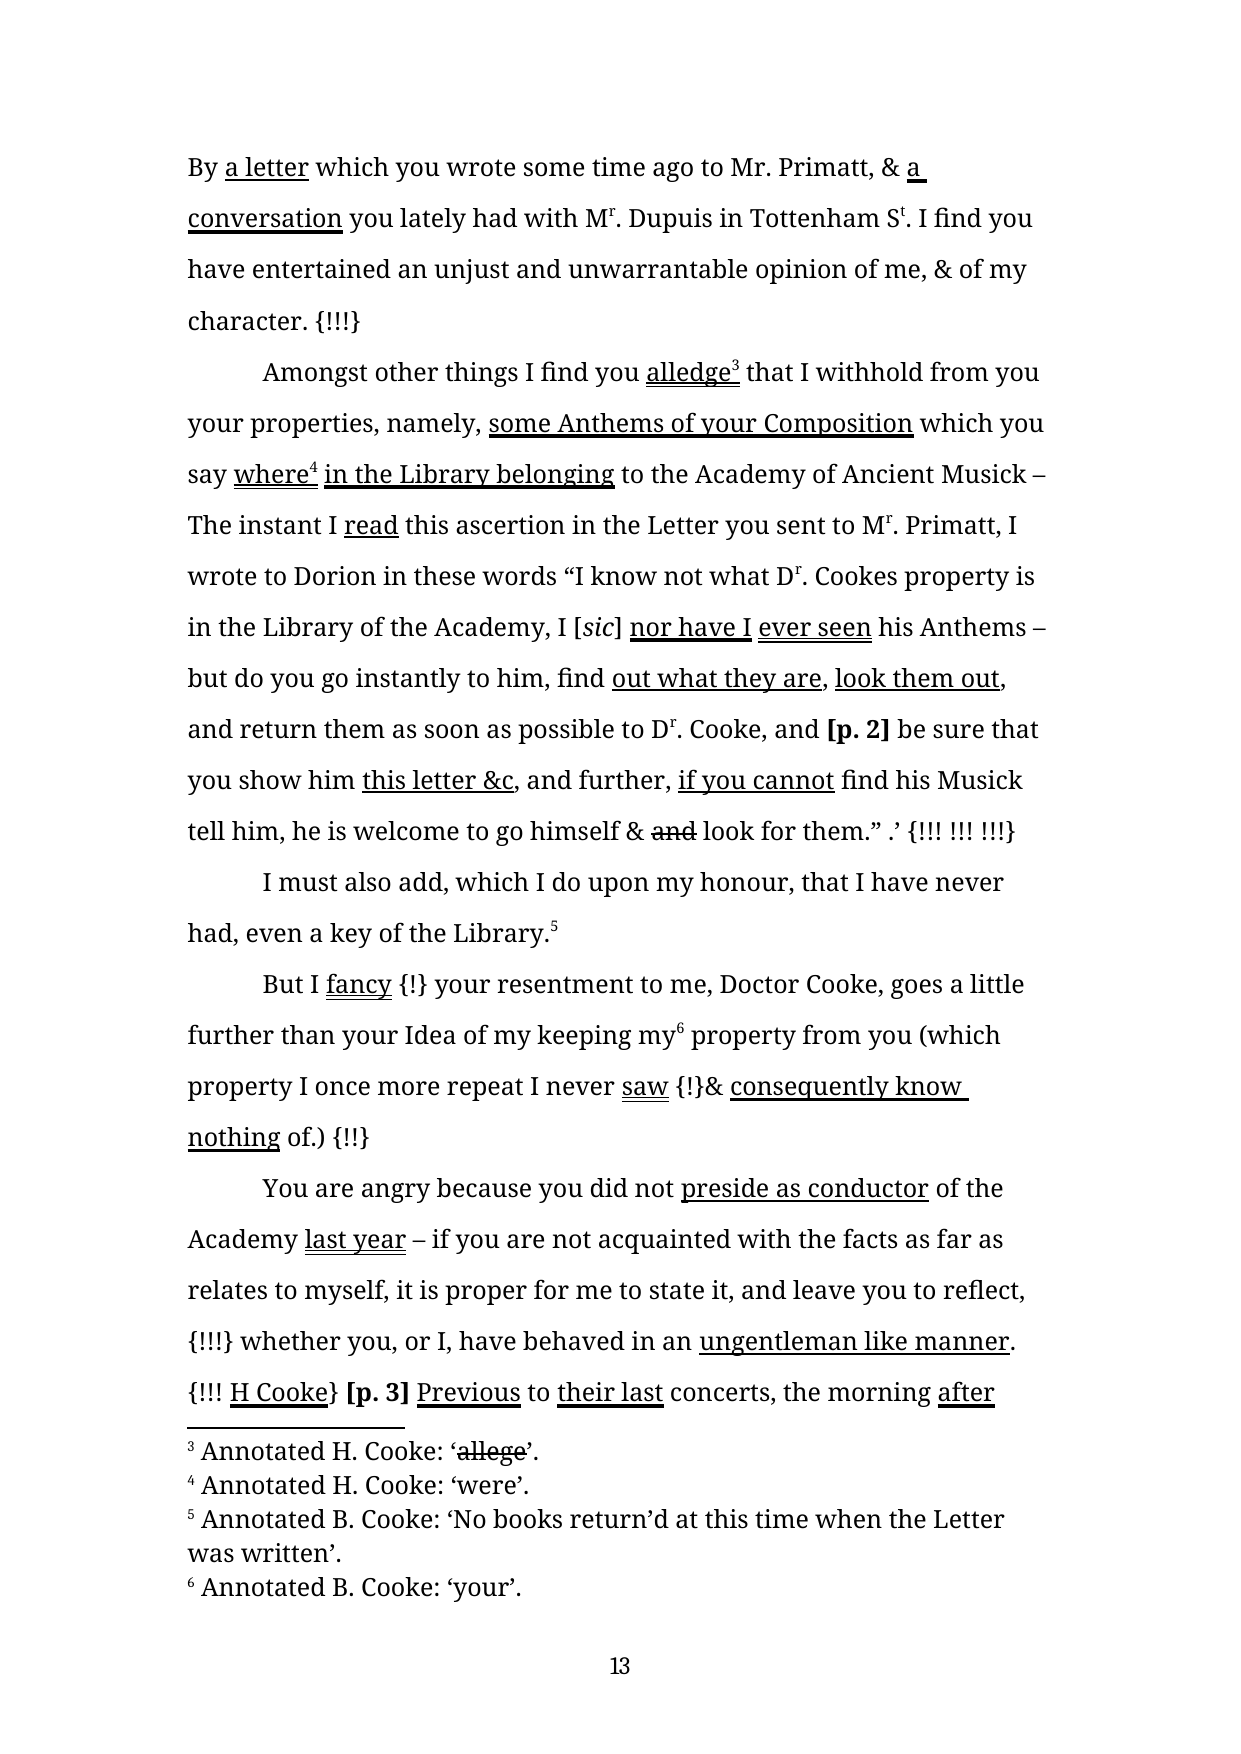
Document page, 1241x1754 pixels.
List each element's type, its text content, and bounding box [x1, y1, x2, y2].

text Amongst other things I find you alledge that I withhold from you your properties, namely, some Anthems of your Composition which you say where in the Library belonging to the Academy of Ancient Musick – The instant I read this ascertion in the Letter you sent to Mr. Primatt, I wrote to Dorion in these words “I know not what Dr. Cookes property is in the Library of the Academy, I [sic] nor have I ever seen his Anthems – but do you go instantly to him, find out what they are, look them out, and return them as soon as possible to Dr. Cooke, and [p. 2] be sure that you show him this letter &c, and further, if you cannot find his Musick tell him, he is welcome to go himself & and look for them.” .’ {!!! !!! !!!} [187, 354, 1053, 848]
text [187, 1171, 1053, 1409]
text I must also add, which I do upon my honour, that I have never had, even a key of the Library. [187, 864, 1053, 950]
text By a letter which you wrote some time ago to Mr. Primatt, & a conversation you lately had with Mr. Dupuis in Tottenham St. I find you have entertained an unjust and unwarrantable opinion of me, & of my character. {!!!} [187, 150, 1053, 337]
text But I fancy {!} your resentment to me, Doctor Cooke, goes a little further than your Idea of my keeping my property from you (which property I once more repeat I never saw {!}& consequently know nothing of.) {!!} [187, 967, 1053, 1154]
